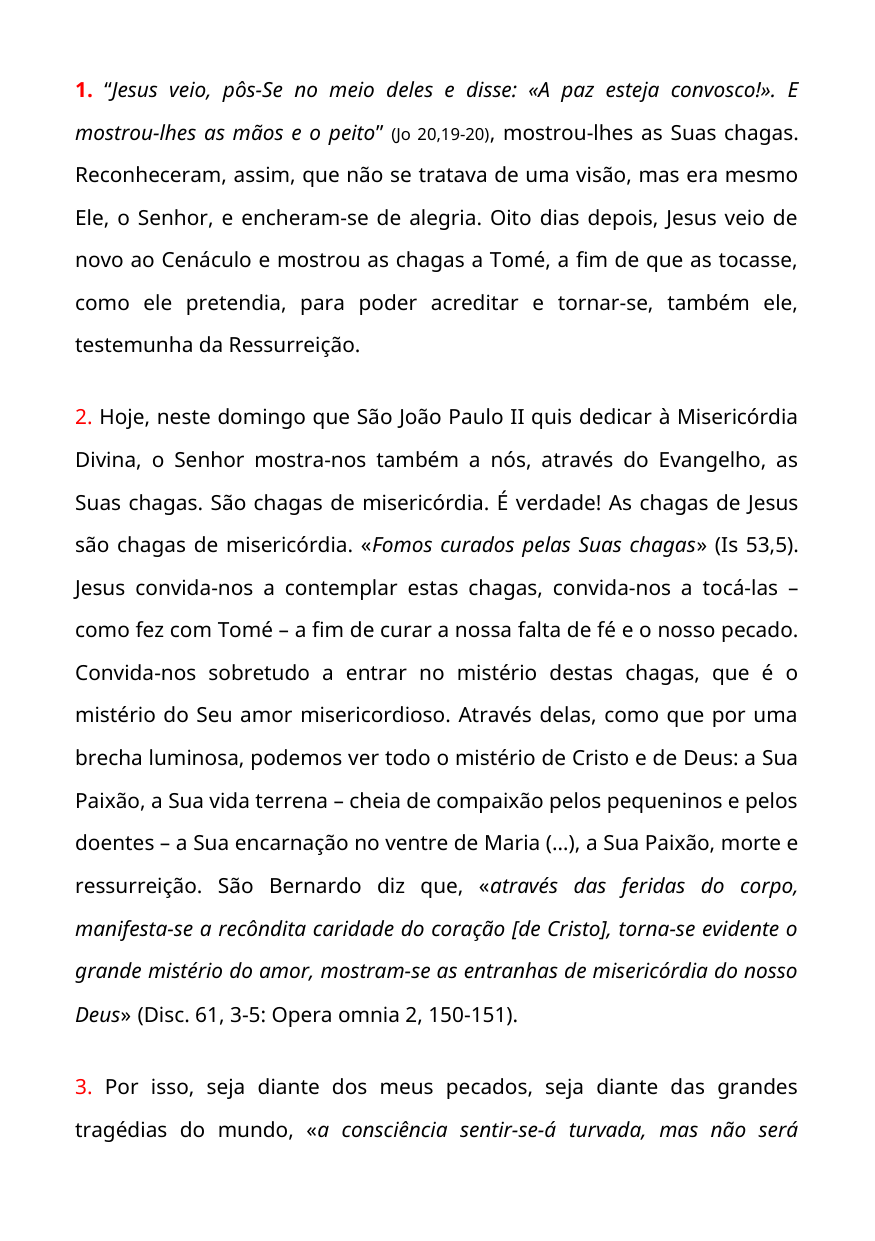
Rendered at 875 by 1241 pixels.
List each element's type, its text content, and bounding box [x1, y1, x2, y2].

text 1. “Jesus veio, pôs-Se no meio deles e disse: «A paz esteja convosco!». E mostrou-lhes as mãos e o peito” (Jo 20,19-20), mostrou-lhes as Suas chagas. Reconheceram, assim, que não se tratava de uma visão, mas era mesmo Ele, o Senhor, e encheram-se de alegria. Oito dias depois, Jesus veio de novo ao Cenáculo e mostrou as chagas a Tomé, a fim de que as tocasse, como ele pretendia, para poder acreditar e tornar-se, também ele, testemunha da Ressurreição. [75, 75, 799, 359]
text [75, 1072, 799, 1143]
text 2. Hoje, neste domingo que São João Paulo II quis dedicar à Misericórdia Divina, o Senhor mostra-nos também a nós, através do Evangelho, as Suas chagas. São chagas de misericórdia. É verdade! As chagas de Jesus são chagas de misericórdia. «Fomos curados pelas Suas chagas» (Is 53,5). Jesus convida-nos a contemplar estas chagas, convida-nos a tocá-las – como fez com Tomé – a fim de curar a nossa falta de fé e o nosso pecado. Convida-nos sobretudo a entrar no mistério destas chagas, que é o mistério do Seu amor misericordioso. Através delas, como que por uma brecha luminosa, podemos ver todo o mistério de Cristo e de Deus: a Sua Paixão, a Sua vida terrena – cheia de compaixão pelos pequeninos e pelos doentes – a Sua encarnação no ventre de Maria (…), a Sua Paixão, morte e ressurreição. São Bernardo diz que, «através das feridas do corpo, manifesta-se a recôndita caridade do coração [de Cristo], torna-se evidente o grande mistério do amor, mostram-se as entranhas de misericórdia do nosso Deus» (Disc. 61, 3-5: Opera omnia 2, 150-151). [75, 402, 799, 1028]
